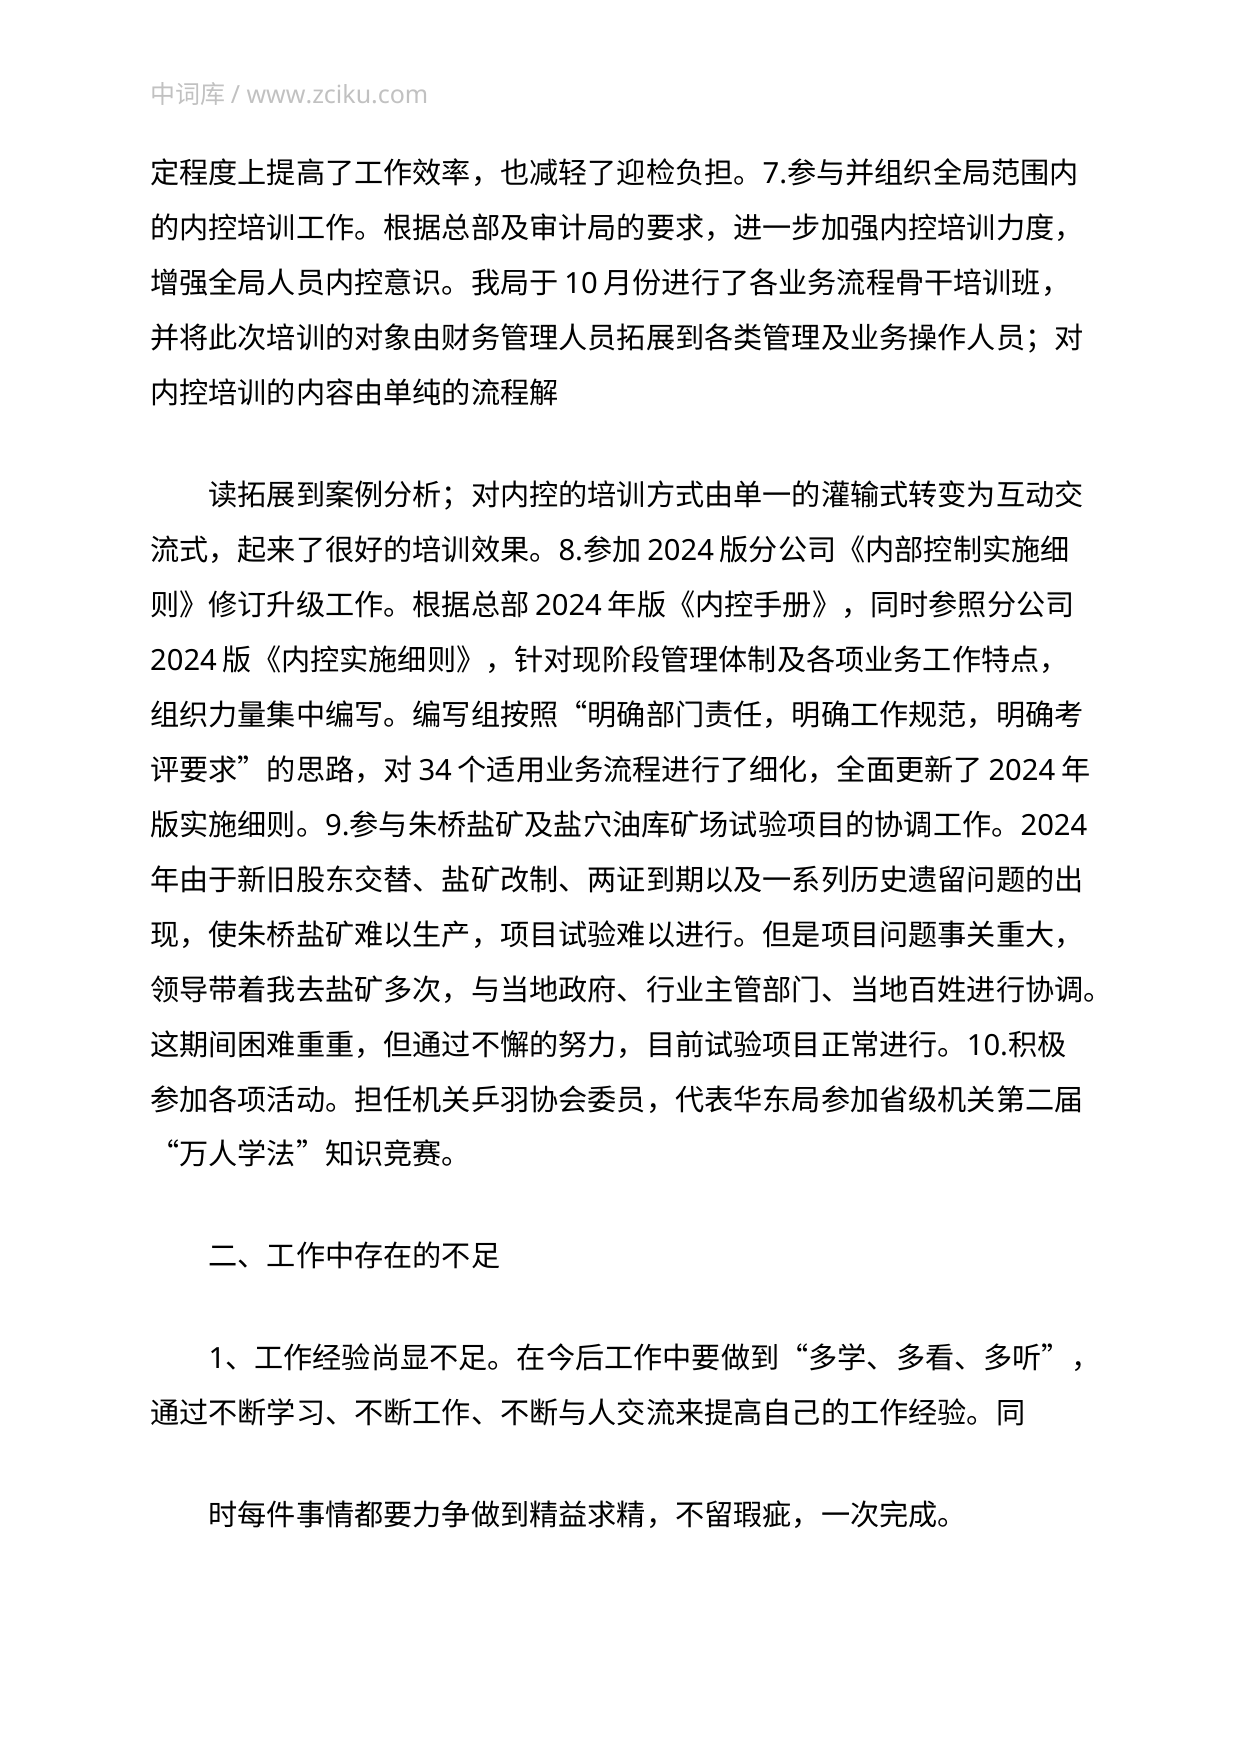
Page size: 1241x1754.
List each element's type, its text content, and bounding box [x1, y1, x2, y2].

text 1、工作经验尚显不足。在今后工作中要做到“多学、多看、多听”，通过不断学习、不断工作、不断与人交流来提高自己的工作经验。同 [150, 1334, 1090, 1432]
text 读拓展到案例分析；对内控的培训方式由单一的灌输式转变为互动交流式，起来了很好的培训效果。8.参加2024版分公司《内部控制实施细则》修订升级工作。根据总部2024年版《内控手册》，同时参照分公司2024版《内控实施细则》，针对现阶段管理体制及各项业务工作特点，组织力量集中编写。编写组按照“明确部门责任，明确工作规范，明确考评要求”的思路，对34个适用业务流程进行了细化，全面更新了2024年版实施细则。9.参与朱桥盐矿及盐穴油库矿场试验项目的协调工作。2024年由于新旧股东交替、盐矿改制、两证到期以及一系列历史遗留问题的出现，使朱桥盐矿难以生产，项目试验难以进行。但是项目问题事关重大，领导带着我去盐矿多次，与当地政府、行业主管部门、当地百姓进行协调。这期间困难重重，但通过不懈的努力，目前试验项目正常进行。10.积极参加各项活动。担任机关乒羽协会委员，代表华东局参加省级机关第二届“万人学法”知识竞赛。 [150, 472, 1090, 1173]
text 时每件事情都要力争做到精益求精，不留瑕疵，一次完成。 [150, 1491, 1090, 1533]
text 二、工作中存在的不足 [150, 1233, 1090, 1275]
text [150, 150, 1090, 412]
